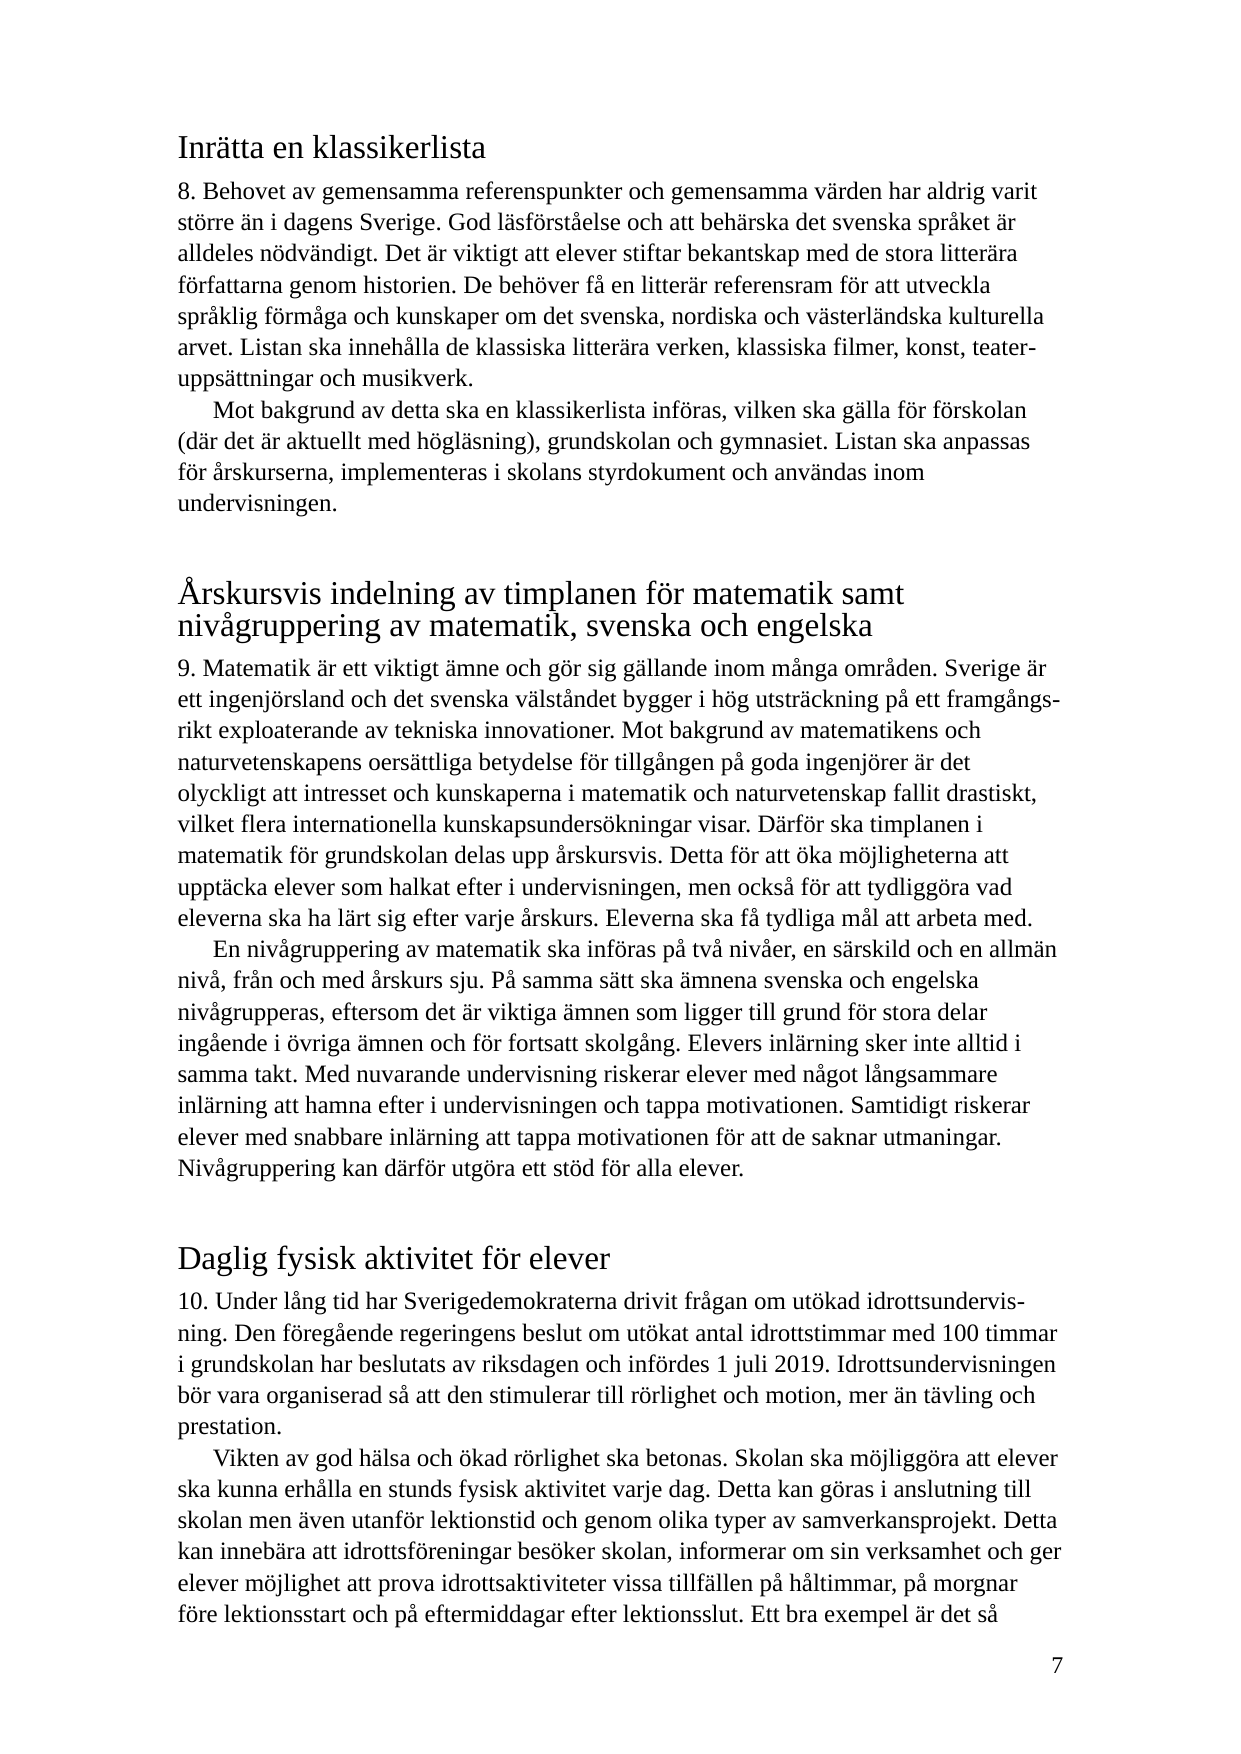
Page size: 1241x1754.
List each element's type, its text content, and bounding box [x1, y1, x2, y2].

text 10. Under lång tid har Sverigedemokraterna drivit frågan om utökad idrottsundervisning. Den föregående regeringens beslut om utökat antal idrottstimmar med 100 timmar i grundskolan har beslutats av riksdagen och infördes 1 juli 2019. Idrottsundervisningen bör vara organiserad så att den stimulerar till rörlighet och motion, mer än tävling och prestation. [177, 1284, 1063, 1440]
text Mot bakgrund av detta ska en klassikerlista införas, vilken ska gälla för förskolan (där det är aktuellt med högläsning), grundskolan och gymnasiet. Listan ska anpassas för årskurserna, implementeras i skolans styrdokument och användas inom undervisningen. [177, 392, 1063, 517]
subtitle Årskursvis indelning av timplanen för matematik samt nivågruppering av matematik, svenska och engelska [177, 580, 1063, 642]
text 8. Behovet av gemensamma referenspunkter och gemensamma värden har aldrig varit större än i dagens Sverige. God läsförståelse och att behärska det svenska språket är alldeles nödvändigt. Det är viktigt att elever stiftar bekantskap med de stora litterära författarna genom historien. De behöver få en litterär referensram för att utveckla språklig förmåga och kunskaper om det svenska, nordiska och västerländska kulturella arvet. Listan ska innehålla de klassiska litterära verken, klassiska filmer, konst, teateruppsättningar och musikverk. [177, 173, 1063, 392]
text En nivågruppering av matematik ska införas på två nivåer, en särskild och en allmän nivå, från och med årskurs sju. På samma sätt ska ämnena svenska och engelska nivågrupperas, eftersom det är viktiga ämnen som ligger till grund för stora delar ingående i övriga ämnen och för fortsatt skolgång. Elevers inlärning sker inte alltid i samma takt. Med nuvarande undervisning riskerar elever med något långsammare inlärning att hamna efter i undervisningen och tappa motivationen. Samtidigt riskerar elever med snabbare inlärning att tappa motivationen för att de saknar utmaningar. Nivågruppering kan därför utgöra ett stöd för alla elever. [177, 932, 1063, 1182]
text 9. Matematik är ett viktigt ämne och gör sig gällande inom många områden. Sverige är ett ingenjörsland och det svenska välståndet bygger i hög utsträckning på ett framgångsrikt exploaterande av tekniska innovationer. Mot bakgrund av matematikens och naturvetenskapens oersättliga betydelse för tillgången på goda ingenjörer är det olyckligt att intresset och kunskaperna i matematik och naturvetenskap fallit drastiskt, vilket flera internationella kunskapsundersökningar visar. Därför ska timplanen i matematik för grundskolan delas upp årskursvis. Detta för att öka möjligheterna att upptäcka elever som halkat efter i undervisningen, men också för att tydliggöra vad eleverna ska ha lärt sig efter varje årskurs. Eleverna ska få tydliga mål att arbeta med. [177, 651, 1063, 932]
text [177, 1440, 1063, 1628]
subtitle Daglig fysisk aktivitet för elever [177, 1244, 1063, 1276]
subtitle Inrätta en klassikerlista [177, 134, 1063, 165]
